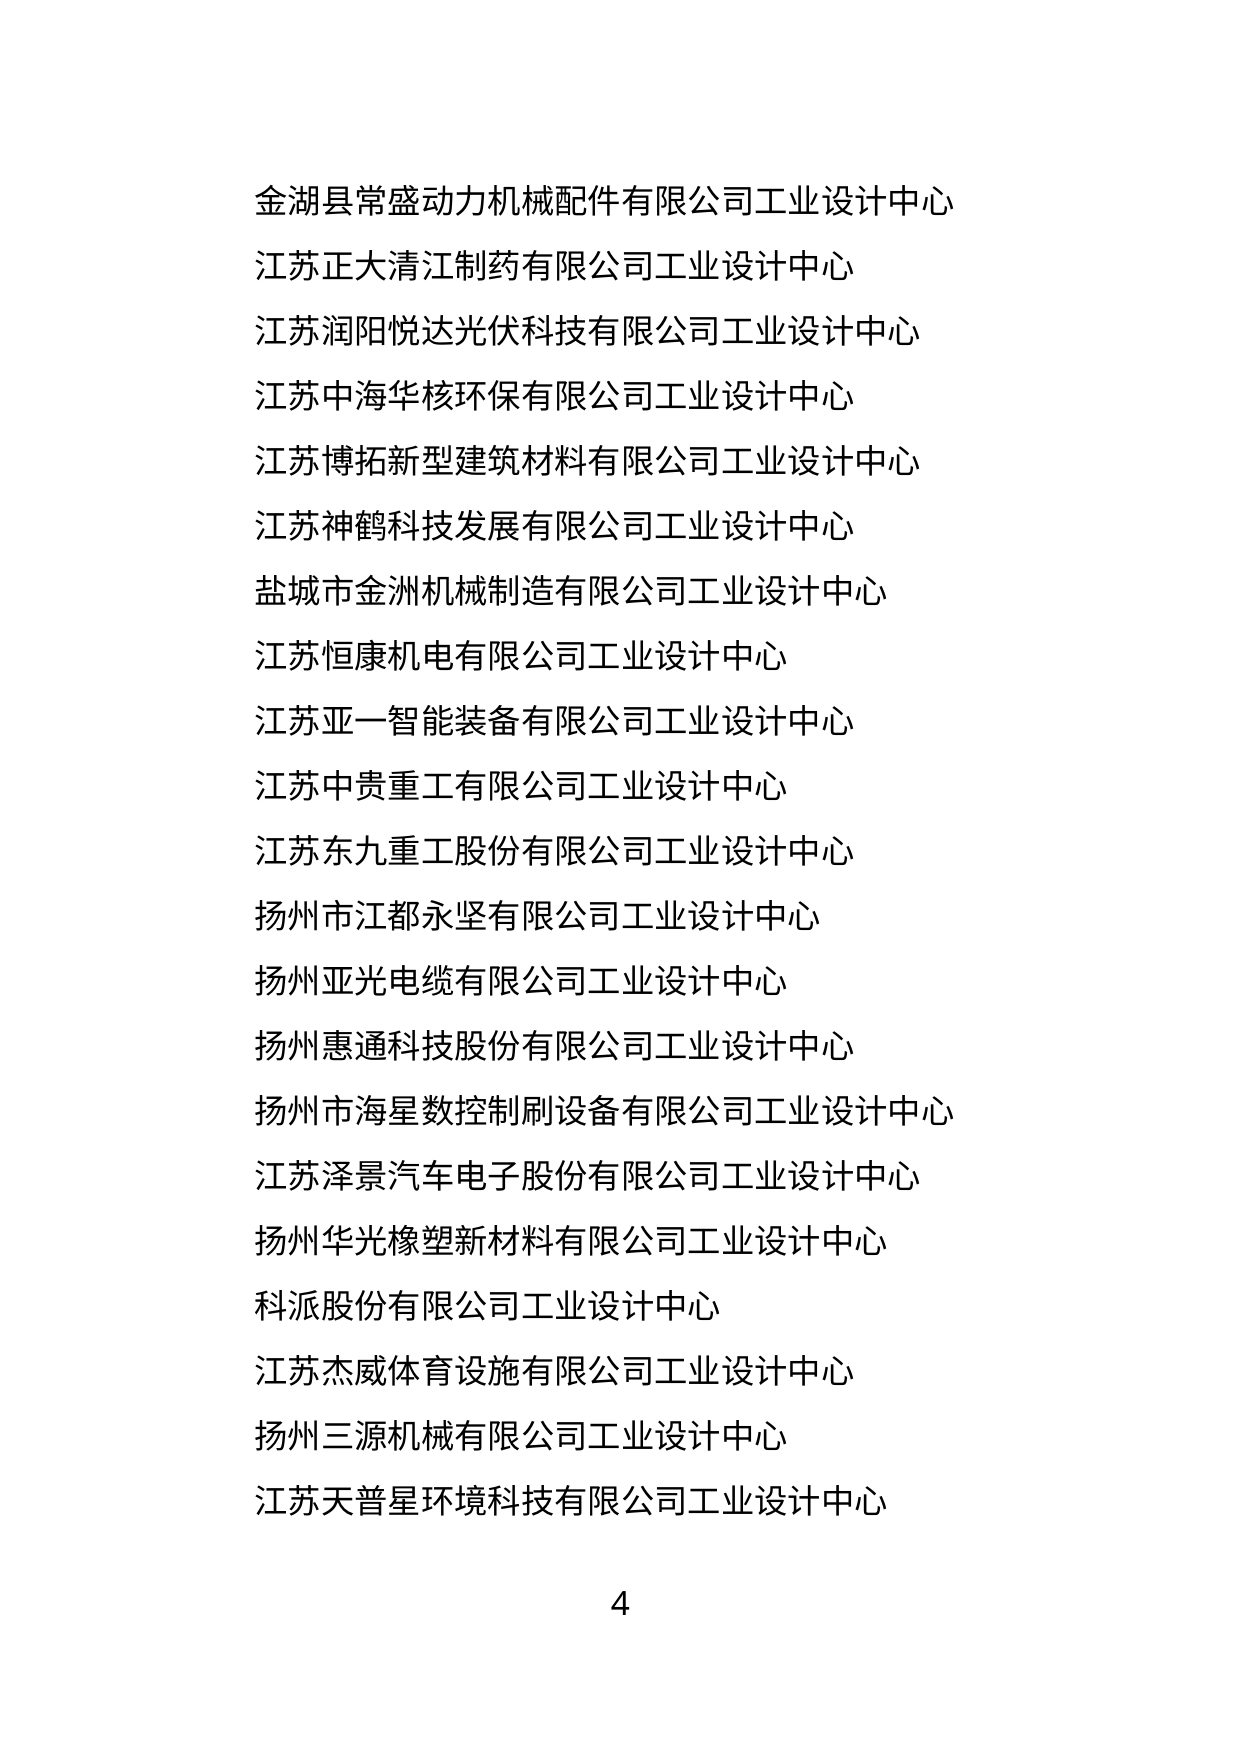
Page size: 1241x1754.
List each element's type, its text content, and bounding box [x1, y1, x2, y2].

text 江苏博拓新型建筑材料有限公司工业设计中心 [187, 426, 1053, 491]
text 扬州市江都永坚有限公司工业设计中心 [187, 881, 1053, 946]
text 盐城市金洲机械制造有限公司工业设计中心 [187, 556, 1053, 621]
text 江苏中贵重工有限公司工业设计中心 [187, 751, 1053, 816]
text 江苏正大清江制药有限公司工业设计中心 [187, 231, 1053, 296]
text 扬州市海星数控制刷设备有限公司工业设计中心 [187, 1076, 1053, 1141]
text 江苏神鹤科技发展有限公司工业设计中心 [187, 491, 1053, 556]
text 江苏亚一智能装备有限公司工业设计中心 [187, 686, 1053, 751]
text 扬州亚光电缆有限公司工业设计中心 [187, 946, 1053, 1011]
text 扬州华光橡塑新材料有限公司工业设计中心 [187, 1206, 1053, 1271]
text 江苏中海华核环保有限公司工业设计中心 [187, 361, 1053, 426]
text 金湖县常盛动力机械配件有限公司工业设计中心 [187, 166, 1053, 231]
text 江苏杰威体育设施有限公司工业设计中心 [187, 1336, 1053, 1401]
text 扬州惠通科技股份有限公司工业设计中心 [187, 1011, 1053, 1076]
text 江苏天普星环境科技有限公司工业设计中心 [187, 1466, 1053, 1531]
text 江苏润阳悦达光伏科技有限公司工业设计中心 [187, 296, 1053, 361]
text 科派股份有限公司工业设计中心 [187, 1271, 1053, 1336]
text 江苏东九重工股份有限公司工业设计中心 [187, 816, 1053, 881]
text 扬州三源机械有限公司工业设计中心 [187, 1401, 1053, 1466]
text 江苏泽景汽车电子股份有限公司工业设计中心 [187, 1141, 1053, 1206]
text 江苏恒康机电有限公司工业设计中心 [187, 621, 1053, 686]
